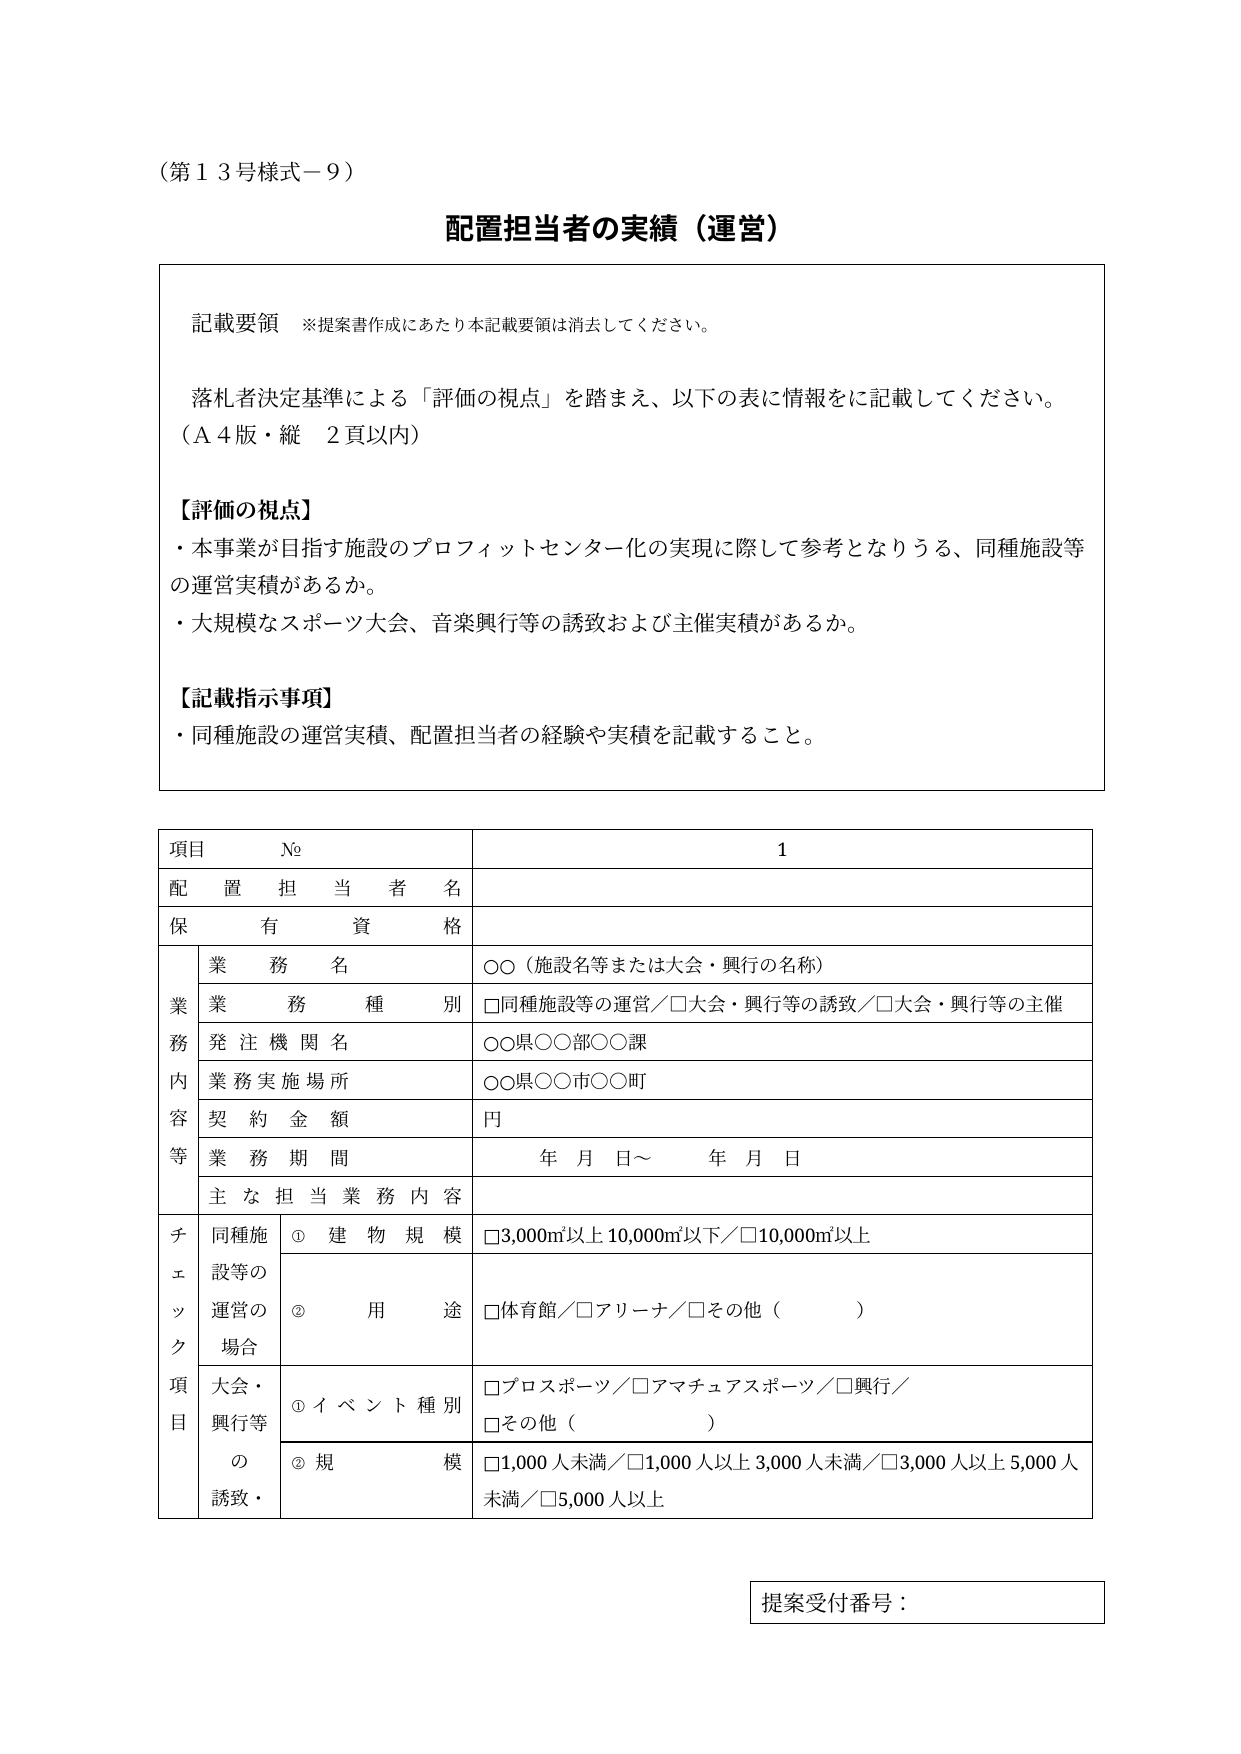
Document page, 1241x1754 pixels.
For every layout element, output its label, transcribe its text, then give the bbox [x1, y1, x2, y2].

table_cell 業務実施場所 [199, 1061, 472, 1099]
table_cell 業 務 内 容 等 [159, 946, 198, 1214]
table_cell 契約金額 [199, 1100, 472, 1137]
table_cell ①建物規模 [281, 1215, 472, 1253]
table_cell 同種施設等の運営の場合 [199, 1215, 280, 1365]
text （第１３号様式－９） [148, 152, 1092, 189]
table_cell [473, 869, 1092, 906]
table_cell ②用途 [281, 1254, 472, 1365]
table_cell □3,000㎡以上10,000㎡以下／□10,000㎡以上 [473, 1215, 1092, 1253]
table_cell [473, 907, 1092, 944]
table_cell ○○県○○市○○町 [473, 1061, 1092, 1099]
table_header 項目 № [159, 830, 472, 867]
table_cell ①イベント種別 [281, 1366, 472, 1441]
table_cell 配置担当者名 [159, 869, 472, 906]
table_header 1 [473, 830, 1092, 867]
table_cell □1,000人未満／□1,000人以上3,000人未満／□3,000人以上5,000人未満／□5,000人以上 [473, 1443, 1092, 1517]
table_header 記載要領 ※提案書作成にあたり本記載要領は消去してください。 落札者決定基準による「評価の視点」を踏まえ、以下の表に情報をに記載してください。（Ａ４版・縦 ２頁以内） 【評価の視点】 ・本事業が目指す施設のプロフィットセンター化の実現に際して参考となりうる、同種施設等の運営実積があるか。 ・大規模なスポーツ大会、音楽興行等の誘致および主催実積があるか。 【記載指示事項】 ・同種施設の運営実積、配置担当者の経験や実積を記載すること。 [160, 265, 1104, 790]
table_cell ②規模 [281, 1443, 472, 1517]
table_cell 発注機関名 [199, 1023, 472, 1060]
table_cell □体育館／□アリーナ／□その他（ ） [473, 1254, 1092, 1365]
table_cell 保有資格 [159, 907, 472, 944]
text 配置担当者の実績（運営） [148, 189, 1092, 264]
table_cell 業務名 [199, 946, 472, 983]
table_cell □同種施設等の運営／□大会・興行等の誘致／□大会・興行等の主催 [473, 984, 1092, 1022]
table_cell [473, 1177, 1092, 1214]
table_cell 円 [473, 1100, 1092, 1137]
table_cell □プロスポーツ／□アマチュアスポーツ／□興行／ □その他（ ） [473, 1366, 1092, 1441]
table_cell 業務種別 [199, 984, 472, 1022]
table_cell 大会・興行等の 誘致・主催の場合 [199, 1366, 280, 1517]
table_cell 主な担当業務内容 [199, 1177, 472, 1214]
table_cell 年 月 日～ 年 月 日 [473, 1138, 1092, 1176]
table_cell 業務期間 [199, 1138, 472, 1176]
table_cell ○○（施設名等または大会・興行の名称） [473, 946, 1092, 983]
table_cell ○○県○○部○○課 [473, 1023, 1092, 1060]
table_cell チェック項目 [159, 1215, 198, 1517]
